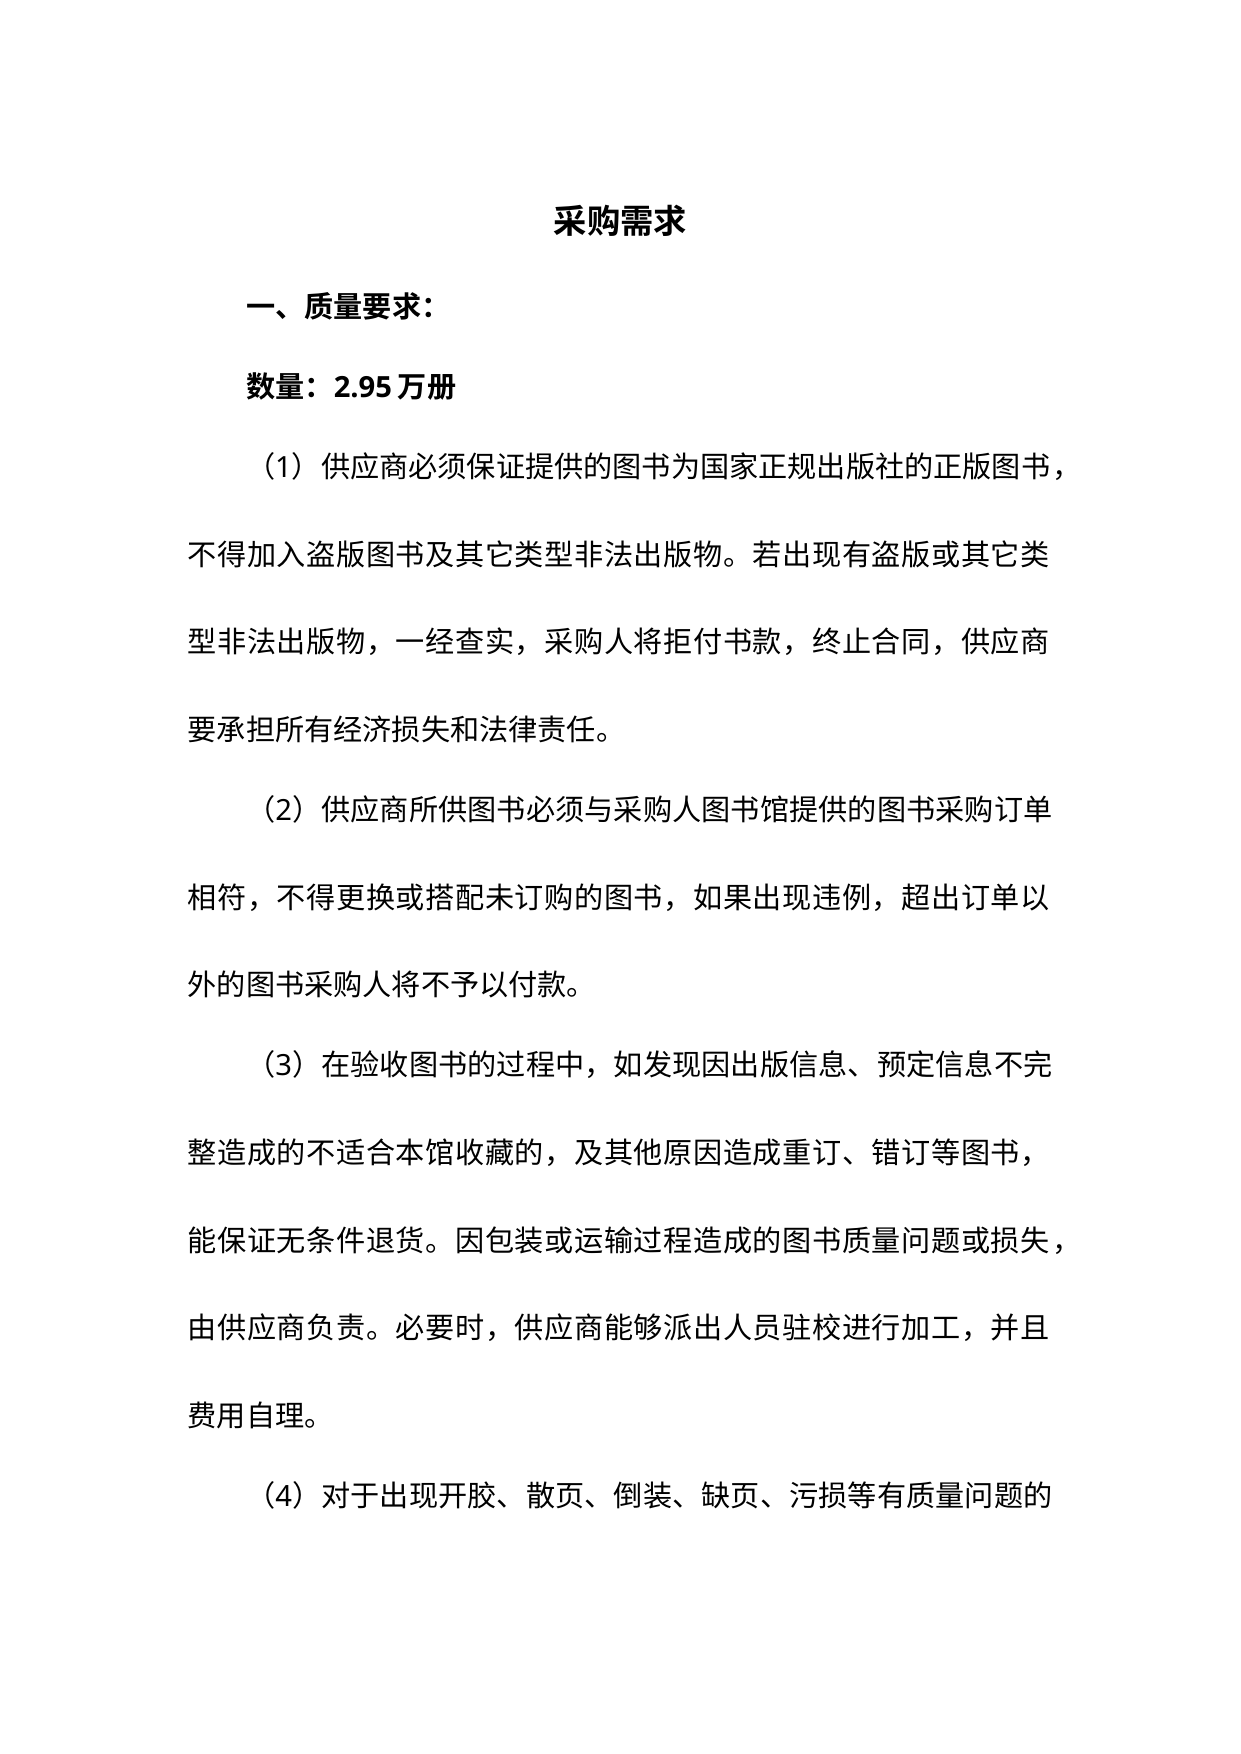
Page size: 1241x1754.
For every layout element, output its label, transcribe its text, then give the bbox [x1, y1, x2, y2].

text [187, 1461, 1053, 1526]
text 一、质量要求： [187, 273, 1053, 338]
text （2）供应商所供图书必须与采购人图书馆提供的图书采购订单相符，不得更换或搭配未订购的图书，如果出现违例，超出订单以外的图书采购人将不予以付款。 [187, 775, 1053, 1016]
text （1）供应商必须保证提供的图书为国家正规出版社的正版图书，不得加入盗版图书及其它类型非法出版物。若出现有盗版或其它类型非法出版物，一经查实，采购人将拒付书款，终止合同，供应商要承担所有经济损失和法律责任。 [187, 432, 1053, 760]
subtitle 采购需求 [187, 187, 1053, 252]
text 数量：2.95万册 [187, 352, 1053, 417]
text （3）在验收图书的过程中，如发现因出版信息、预定信息不完整造成的不适合本馆收藏的，及其他原因造成重订、错订等图书，能保证无条件退货。因包装或运输过程造成的图书质量问题或损失，由供应商负责。必要时，供应商能够派出人员驻校进行加工，并且费用自理。 [187, 1030, 1053, 1446]
